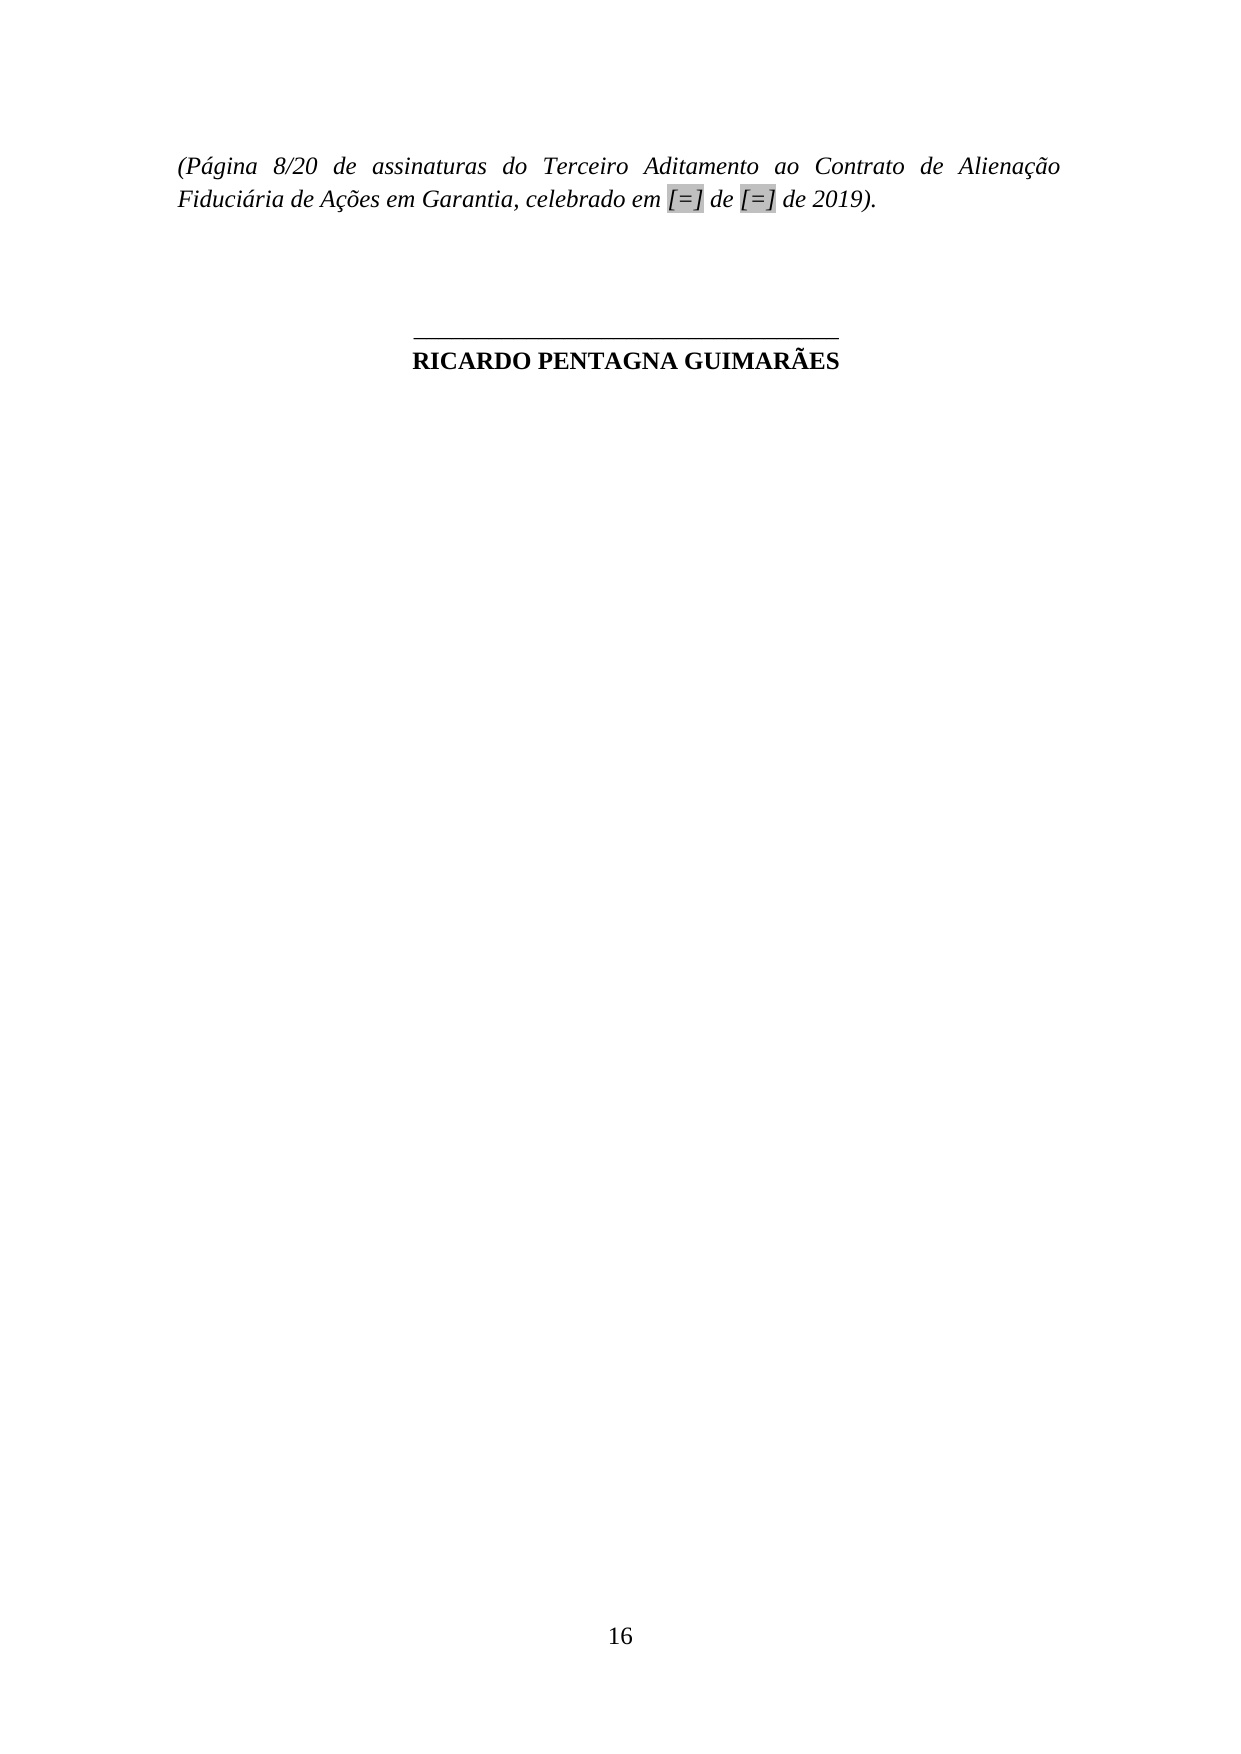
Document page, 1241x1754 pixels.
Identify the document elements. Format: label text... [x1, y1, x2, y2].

text RICARDO PENTAGNA GUIMARÃES [177, 343, 1075, 376]
text __________________________________ [177, 310, 1075, 343]
text (Página 8/20 de assinaturas do Terceiro Aditamento ao Contrato de Alienação Fiduciária de Ações em Garantia, celebrado em [=] de [=] de 2019). [177, 148, 1063, 214]
